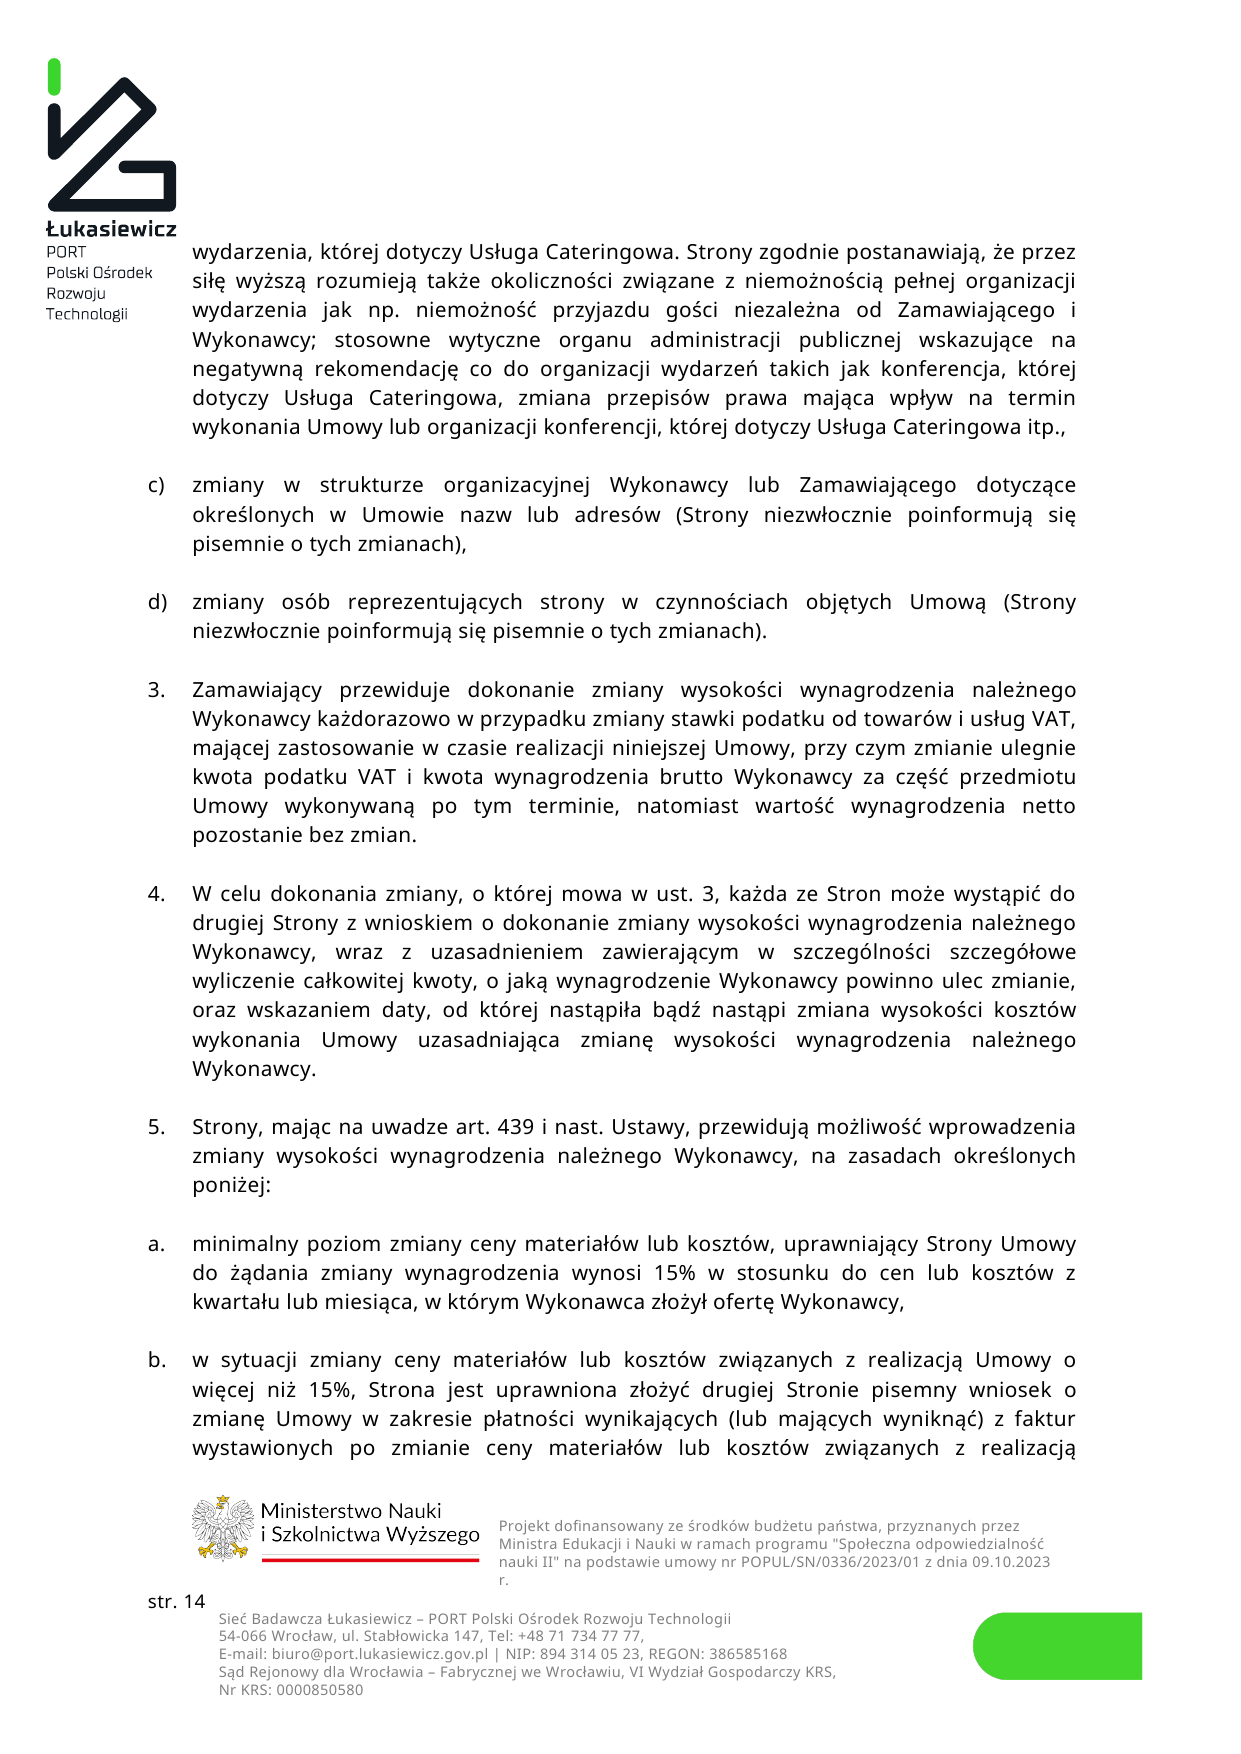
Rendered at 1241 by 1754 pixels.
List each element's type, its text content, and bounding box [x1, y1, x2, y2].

text d) zmiany osób reprezentujących strony w czynnościach objętych Umową (Strony niezwłocznie poinformują się pisemnie o tych zmianach). [148, 586, 1078, 644]
picture [176, 1479, 494, 1578]
text 5. Strony, mając na uwadze art. 439 i nast. Ustawy, przewidują możliwość wprowadzenia zmiany wysokości wynagrodzenia należnego Wykonawcy, na zasadach określonych poniżej: [148, 1111, 1078, 1199]
text a. minimalny poziom zmiany ceny materiałów lub kosztów, uprawniający Strony Umowy do żądania zmiany wynagrodzenia wynosi 15% w stosunku do cen lub kosztów z kwartału lub miesiąca, w którym Wykonawca złożył ofertę Wykonawcy, [148, 1228, 1078, 1315]
picture [969, 1608, 1172, 1748]
text c) zmiany w strukturze organizacyjnej Wykonawcy lub Zamawiającego dotyczące określonych w Umowie nazw lub adresów (Strony niezwłocznie poinformują się pisemnie o tych zmianach), [148, 469, 1078, 557]
text 4. W celu dokonania zmiany, o której mowa w ust. 3, każda ze Stron może wystąpić do drugiej Strony z wnioskiem o dokonanie zmiany wysokości wynagrodzenia należnego Wykonawcy, wraz z uzasadnieniem zawierającym w szczególności szczegółowe wyliczenie całkowitej kwoty, o jaką wynagrodzenie Wykonawcy powinno ulec zmianie, oraz wskazaniem daty, od której nastąpiła bądź nastąpi zmiana wysokości kosztów wykonania Umowy uzasadniająca zmianę wysokości wynagrodzenia należnego Wykonawcy. [148, 878, 1078, 1082]
text 3. Zamawiający przewiduje dokonanie zmiany wysokości wynagrodzenia należnego Wykonawcy każdorazowo w przypadku zmiany stawki podatku od towarów i usług VAT, mającej zastosowanie w czasie realizacji niniejszej Umowy, przy czym zmianie ulegnie kwota podatku VAT i kwota wynagrodzenia brutto Wykonawcy za część przedmiotu Umowy wykonywaną po tym terminie, natomiast wartość wynagrodzenia netto pozostanie bez zmian. [148, 674, 1078, 849]
